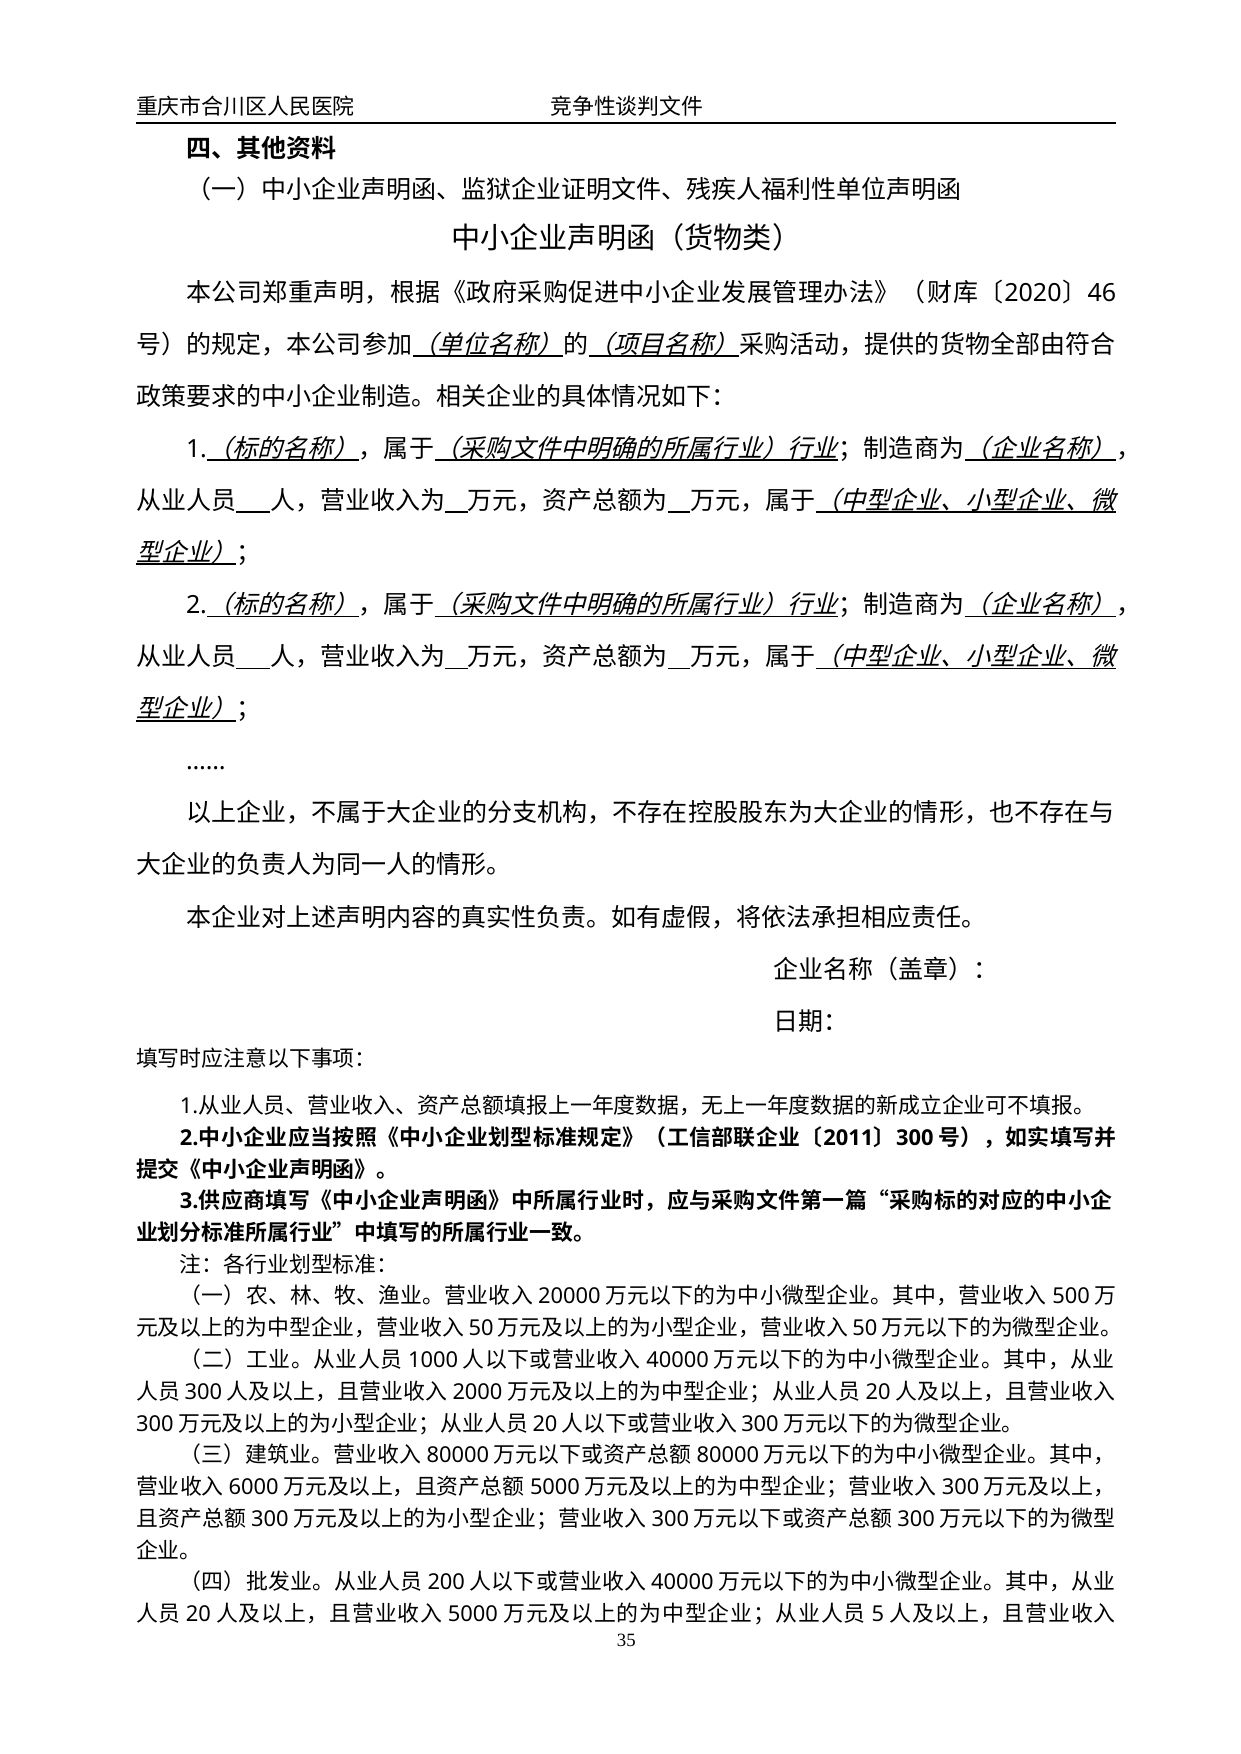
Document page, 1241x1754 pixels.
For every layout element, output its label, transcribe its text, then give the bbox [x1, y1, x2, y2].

text 中小企业声明函（货物类） [136, 207, 1116, 259]
text …… [136, 728, 1035, 780]
text （三）建筑业。营业收入80000万元以下或资产总额80000万元以下的为中小微型企业。其中，营业收入6000万元及以上，且资产总额5000万元及以上的为中型企业；营业收入300万元及以上，且资产总额300万元及以上的为小型企业；营业收入300万元以下或资产总额300万元以下的为微型企业。 [136, 1437, 1116, 1564]
text （二）工业。从业人员1000人以下或营业收入40000万元以下的为中小微型企业。其中，从业人员300人及以上，且营业收入2000万元及以上的为中型企业；从业人员20人及以上，且营业收入300万元及以上的为小型企业；从业人员20人以下或营业收入300万元以下的为微型企业。 [136, 1342, 1116, 1437]
text 注：各行业划型标准： [136, 1247, 1116, 1278]
text 以上企业，不属于大企业的分支机构，不存在控股股东为大企业的情形，也不存在与大企业的负责人为同一人的情形。 [136, 780, 1116, 884]
subtitle 四、其他资料 [136, 124, 1116, 166]
text 2.中小企业应当按照《中小企业划型标准规定》（工信部联企业〔2011〕300号），如实填写并提交《中小企业声明函》。 [136, 1120, 1116, 1183]
text 2.（标的名称），属于（采购文件中明确的所属行业）行业；制造商为（企业名称），从业人员 人，营业收入为 万元，资产总额为 万元，属于（中型企业、小型企业、微型企业）； [136, 572, 1116, 728]
text 3.供应商填写《中小企业声明函》中所属行业时，应与采购文件第一篇“采购标的对应的中小企业划分标准所属行业”中填写的所属行业一致。 [136, 1183, 1116, 1247]
text 日期： [136, 988, 1034, 1041]
text （一）农、林、牧、渔业。营业收入20000万元以下的为中小微型企业。其中，营业收入500万元及以上的为中型企业，营业收入50万元及以上的为小型企业，营业收入50万元以下的为微型企业。 [136, 1278, 1116, 1342]
text 企业名称（盖章）： [136, 936, 1116, 988]
text 填写时应注意以下事项： [136, 1041, 1116, 1072]
text 本企业对上述声明内容的真实性负责。如有虚假，将依法承担相应责任。 [136, 884, 1116, 936]
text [136, 1564, 1116, 1628]
text 1.（标的名称），属于（采购文件中明确的所属行业）行业；制造商为（企业名称），从业人员 人，营业收入为 万元，资产总额为 万元，属于（中型企业、小型企业、微型企业）； [136, 416, 1116, 572]
text 1.从业人员、营业收入、资产总额填报上一年度数据，无上一年度数据的新成立企业可不填报。 [136, 1088, 1116, 1120]
text 本公司郑重声明，根据《政府采购促进中小企业发展管理办法》（财库〔2020〕46号）的规定，本公司参加（单位名称）的（项目名称）采购活动，提供的货物全部由符合政策要求的中小企业制造。相关企业的具体情况如下： [136, 259, 1116, 416]
text （一）中小企业声明函、监狱企业证明文件、残疾人福利性单位声明函 [136, 166, 1116, 207]
